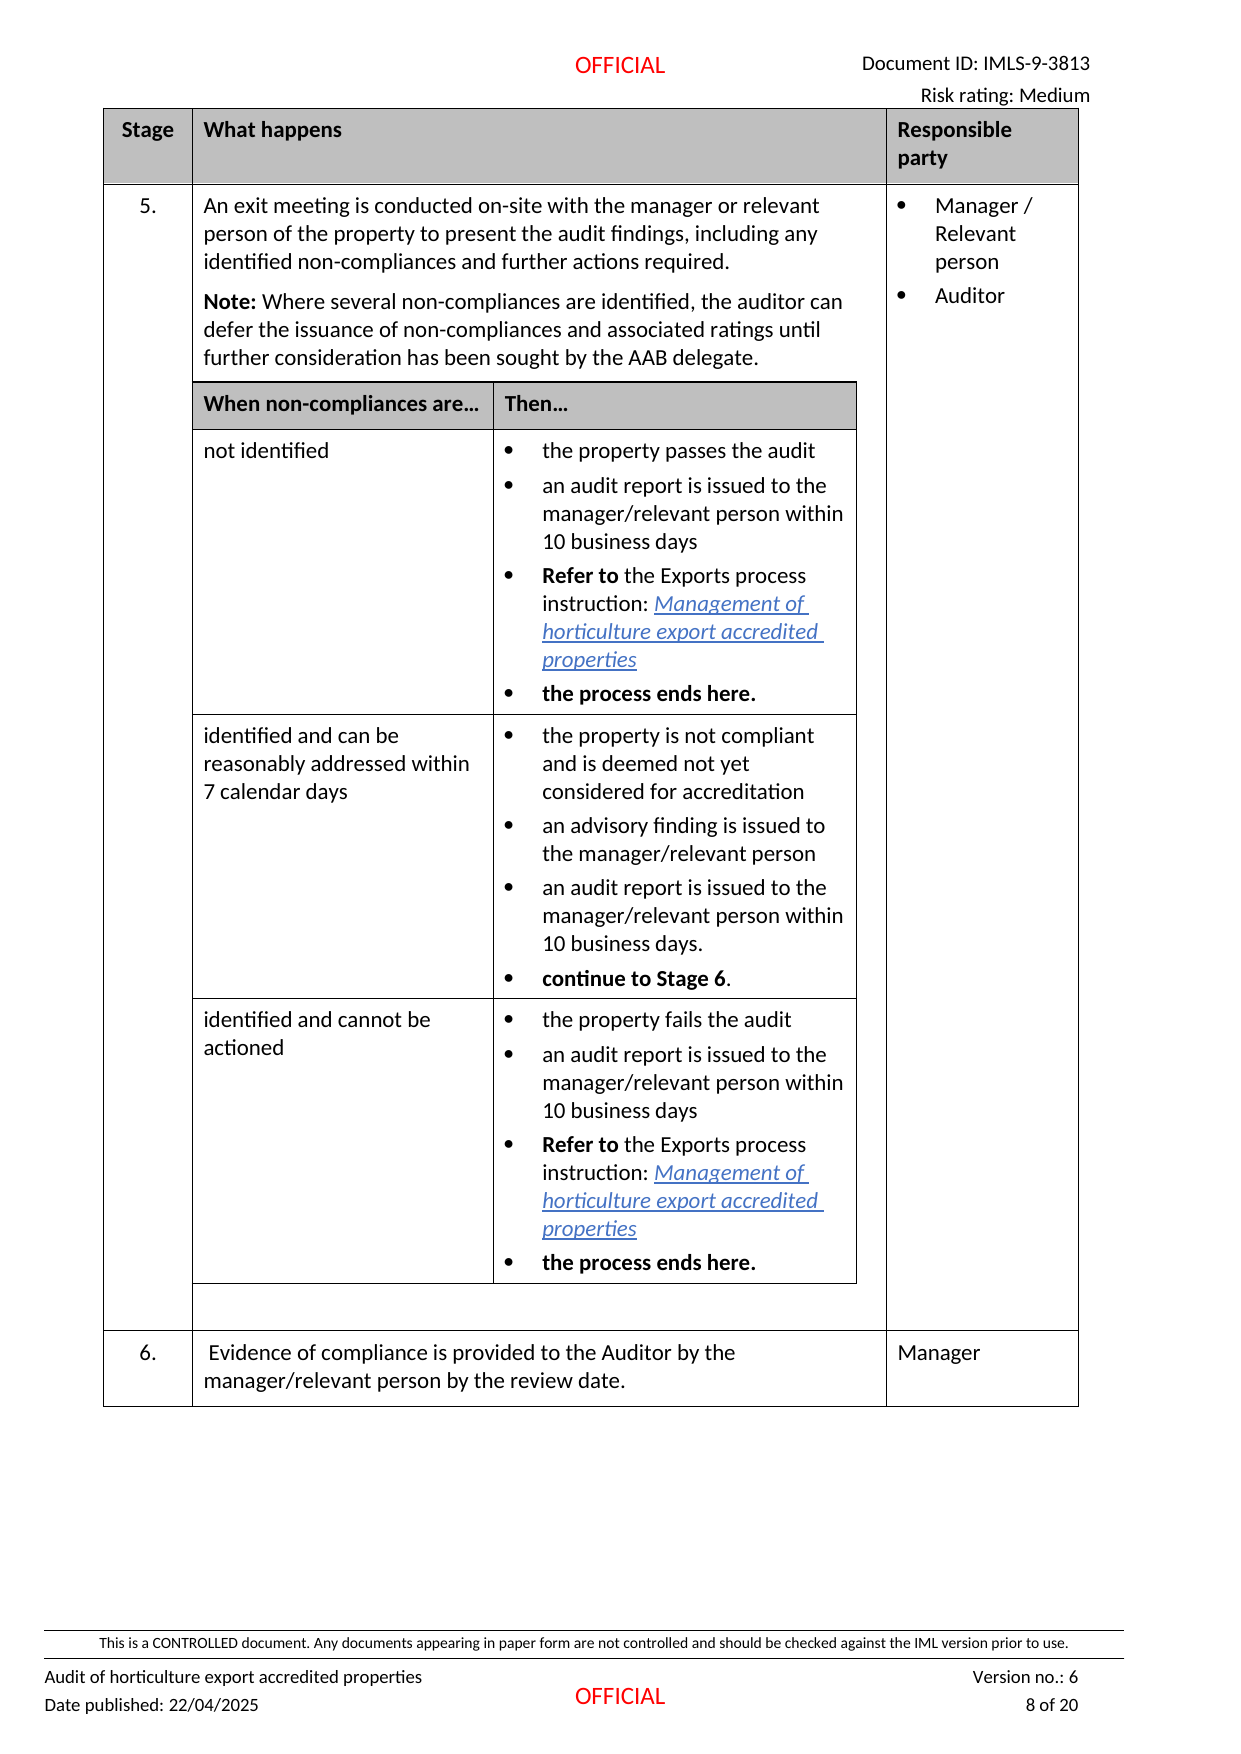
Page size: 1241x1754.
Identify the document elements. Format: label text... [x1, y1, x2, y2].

table_cell An exit meeting is conducted on-site with the manager or relevant person of the property to present the audit findings, including any identified non-compliances and further actions required. Note: Where several non-compliances are identified, the auditor can defer the issuance of non-compliances and associated ratings until further consideration has been sought by the AAB delegate. [193, 185, 886, 1330]
table_header Stage [104, 109, 192, 183]
table_header What happens [193, 109, 886, 183]
table_cell Manager / Relevant person Auditor [887, 185, 1078, 1330]
table_header Responsible party [887, 109, 1078, 183]
table_cell Manager [887, 1331, 1078, 1406]
table_cell 5. [104, 185, 192, 1330]
table_cell 6. [104, 1331, 192, 1406]
table_cell Evidence of compliance is provided to the Auditor by the manager/relevant person by the review date. [193, 1331, 886, 1406]
